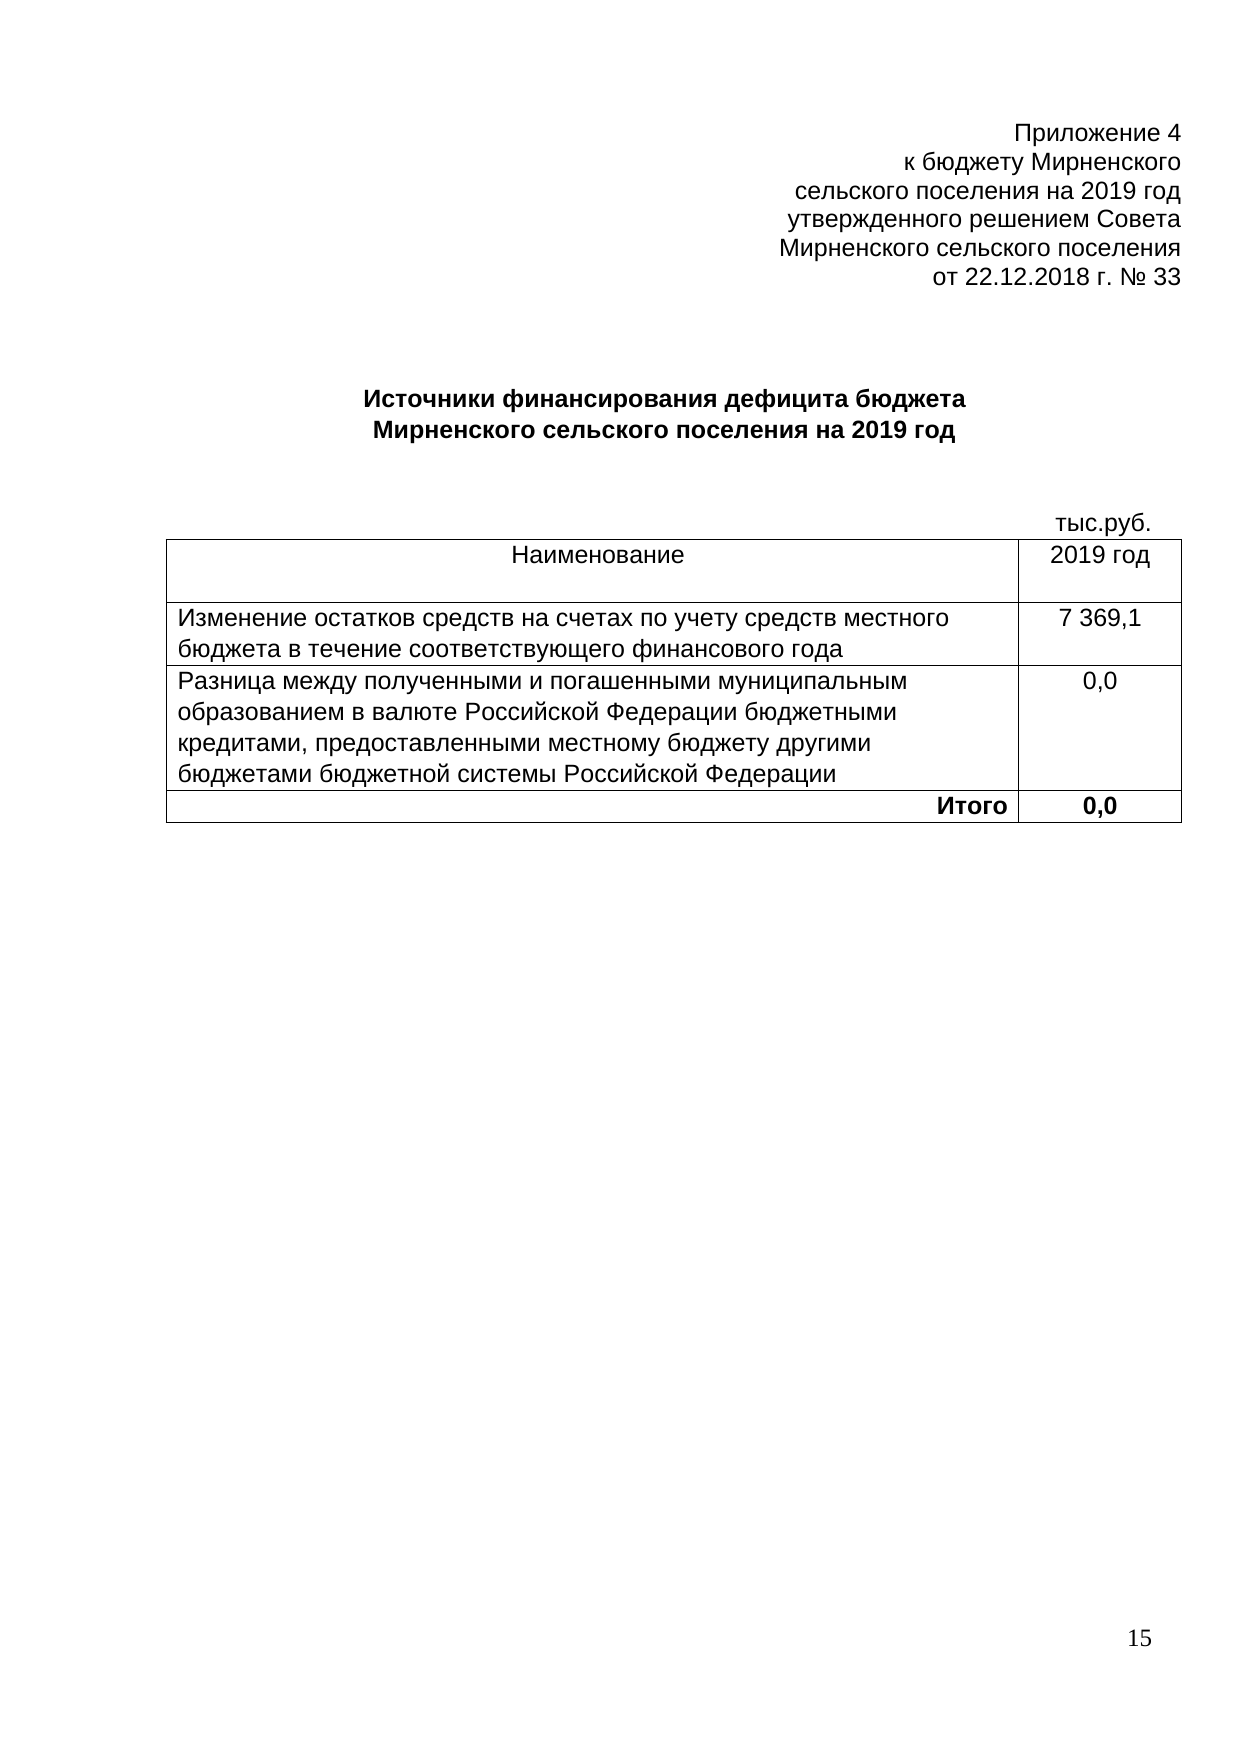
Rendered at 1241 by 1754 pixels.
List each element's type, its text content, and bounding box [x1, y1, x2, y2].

table_cell Разница между полученными и погашенными муниципальным образованием в валюте Российской Федерации бюджетными кредитами, предоставленными местному бюджету другими бюджетами бюджетной системы Российской Федерации [167, 666, 1018, 790]
table_cell 0,0 [1019, 791, 1181, 822]
table_cell 0,0 [1019, 666, 1181, 790]
text к бюджету Мирненского [177, 147, 1181, 176]
text утвержденного решением Совета [177, 204, 1181, 233]
text Приложение 4 [988, 118, 1181, 147]
table_header Наименование [167, 540, 1018, 602]
table_cell Итого [167, 791, 1018, 822]
table_header 2019 год [1019, 540, 1181, 602]
text Мирненского сельского поселения на 2019 год [177, 415, 1152, 443]
text сельского поселения на 2019 год [177, 176, 1181, 204]
text Мирненского сельского поселения [177, 233, 1181, 262]
table_cell 7 369,1 [1019, 603, 1181, 665]
table_cell Изменение остатков средств на счетах по учету средств местного бюджета в течение соответствующего финансового года [167, 603, 1018, 665]
text от 22.12.2018 г. № 33 [177, 262, 1181, 291]
text тыс.руб. [177, 508, 1152, 537]
text Источники финансирования дефицита бюджета [177, 384, 1152, 412]
